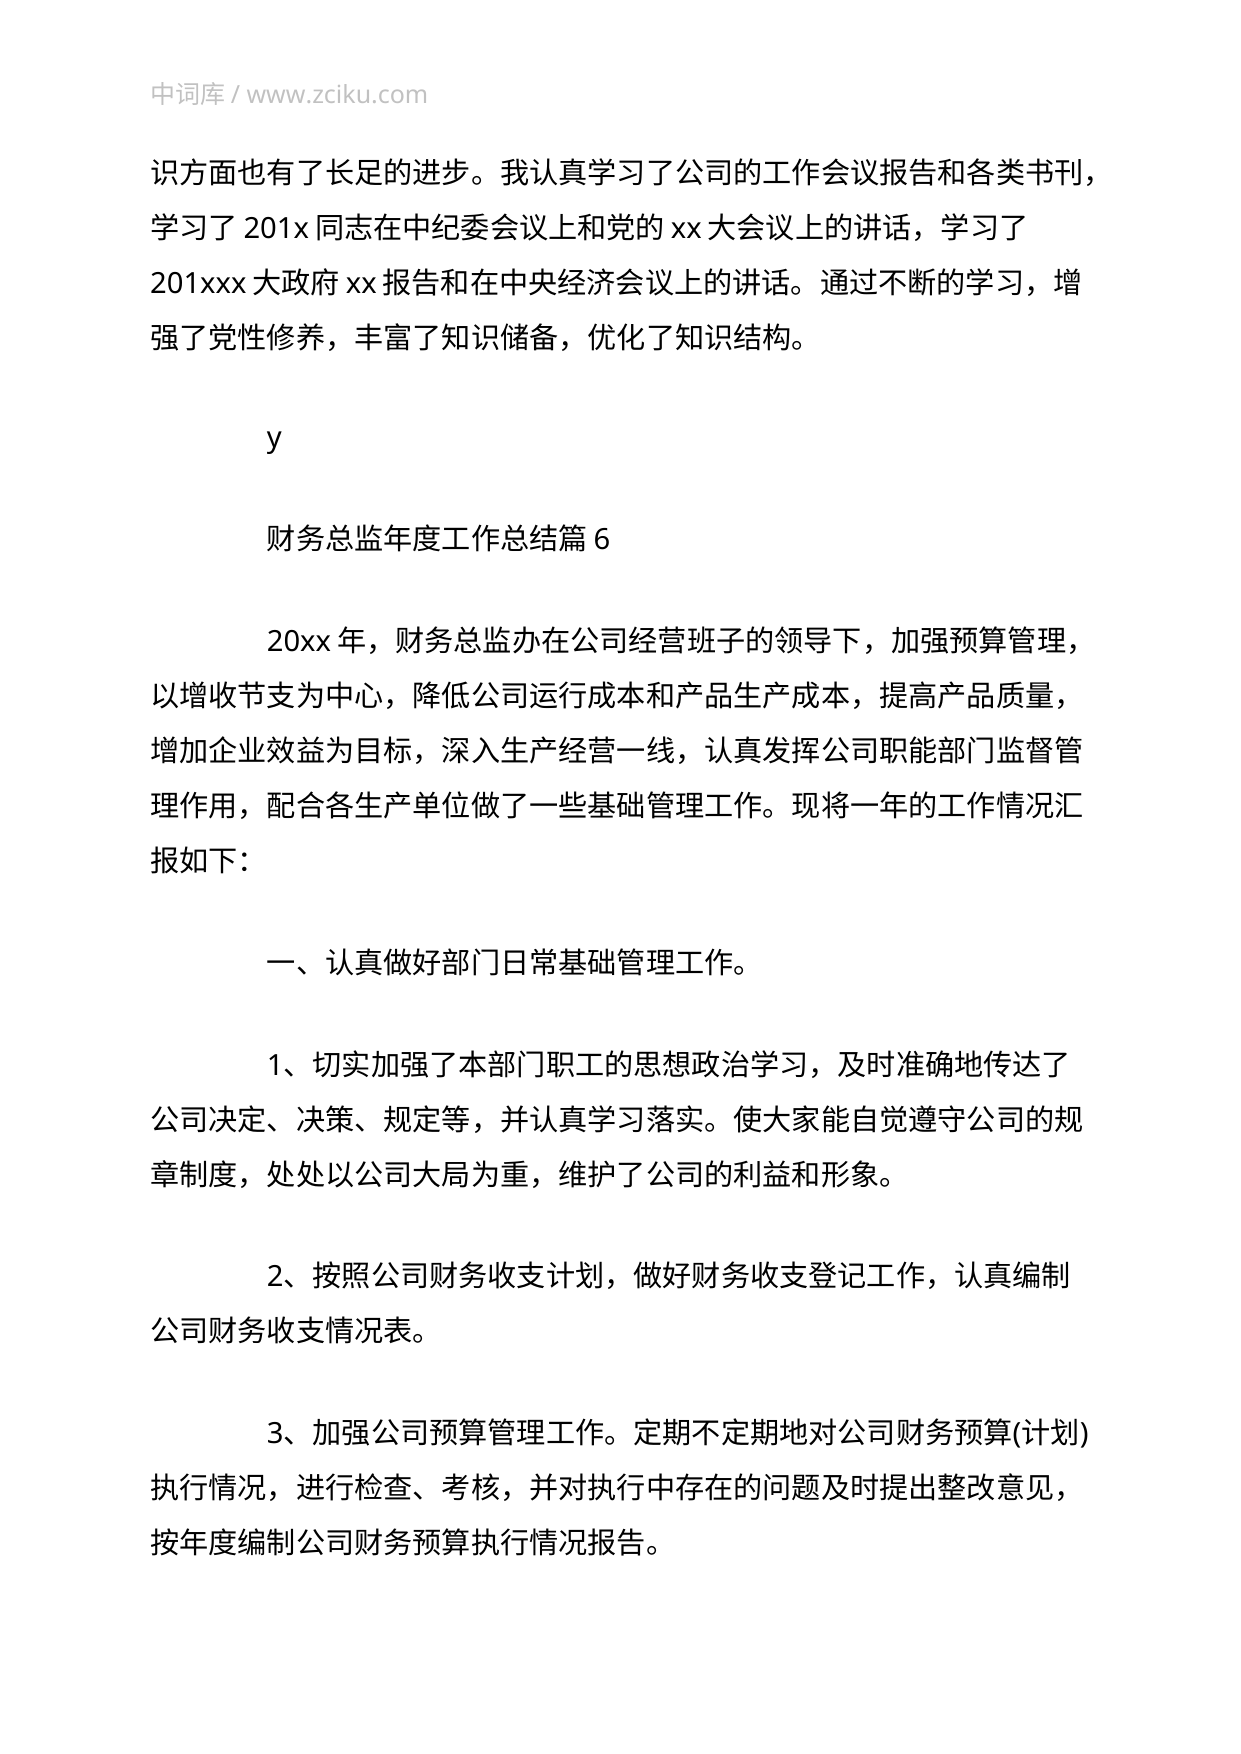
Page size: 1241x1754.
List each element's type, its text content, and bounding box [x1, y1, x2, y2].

text 1、切实加强了本部门职工的思想政治学习，及时准确地传达了公司决定、决策、规定等，并认真学习落实。使大家能自觉遵守公司的规章制度，处处以公司大局为重，维护了公司的利益和形象。 [150, 1041, 1090, 1193]
text 3、加强公司预算管理工作。定期不定期地对公司财务预算(计划)执行情况，进行检查、考核，并对执行中存在的问题及时提出整改意见，按年度编制公司财务预算执行情况报告。 [150, 1409, 1090, 1562]
text 一、认真做好部门日常基础管理工作。 [150, 939, 1090, 982]
text 财务总监年度工作总结篇6 [150, 516, 1090, 558]
text 20xx年，财务总监办在公司经营班子的领导下，加强预算管理，以增收节支为中心，降低公司运行成本和产品生产成本，提高产品质量，增加企业效益为目标，深入生产经营一线，认真发挥公司职能部门监督管理作用，配合各生产单位做了一些基础管理工作。现将一年的工作情况汇报如下： [150, 618, 1090, 880]
text y [150, 417, 1090, 456]
text 2、按照公司财务收支计划，做好财务收支登记工作，认真编制公司财务收支情况表。 [150, 1253, 1090, 1350]
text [150, 150, 1090, 357]
